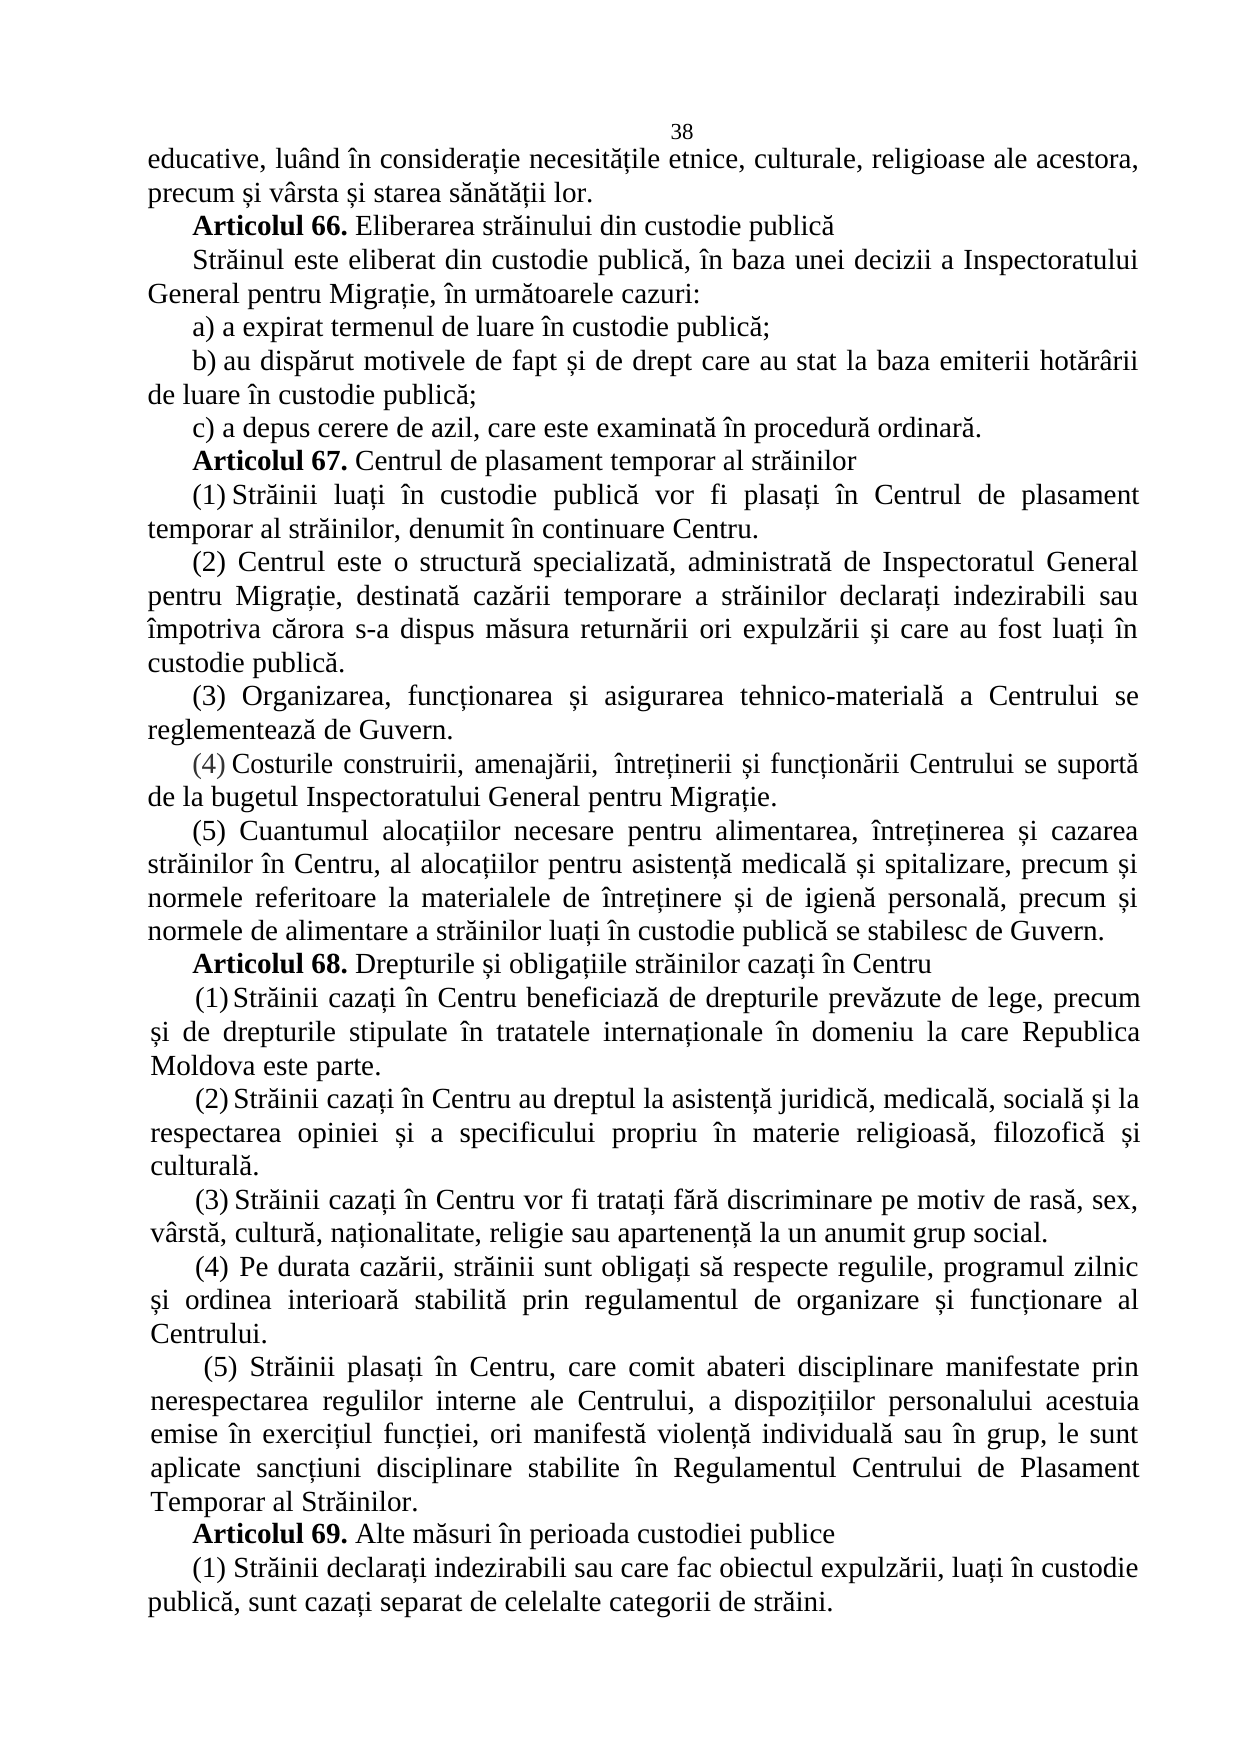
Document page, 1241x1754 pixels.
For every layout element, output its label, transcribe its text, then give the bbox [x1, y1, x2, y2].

text Articolul 68. Drepturile și obligațiile străinilor cazați în Centru [192, 947, 1153, 981]
list a depus cerere de azil, care este examinată în procedură ordinară. [192, 410, 1153, 444]
list Străinii cazați în Centru au dreptul la asistență juridică, medicală, socială și la respectarea opiniei și a specificului propriu în materie religioasă, filozofică și culturală. [150, 1081, 1140, 1182]
text Articolul 69. Alte măsuri în perioada custodiei publice [192, 1517, 1153, 1551]
text (5) Străinii plasați în Centru, care comit abateri disciplinare manifestate prin nerespectarea regulilor interne ale Centrului, a dispozițiilor personalului acestuia emise în exercițiul funcției, ori manifestă violență individuală sau în grup, le sunt aplicate sancțiuni disciplinare stabilite în Regulamentul Centrului de Plasament Temporar al Străinilor. [150, 1349, 1139, 1517]
list Străinii luați în custodie publică vor fi plasați în Centrul de plasament temporar al străinilor, denumit în continuare Centru. [147, 477, 1139, 544]
list Centrul este o structură specializată, administrată de Inspectoratul General pentru Migrație, destinată cazării temporare a străinilor declarați indezirabili sau împotriva cărora s-a dispus măsura returnării ori expulzării și care au fost luați în custodie publică. [147, 544, 1139, 678]
list au dispărut motivele de fapt și de drept care au stat la baza emiterii hotărârii de luare în custodie publică; [147, 343, 1139, 410]
list Cuantumul alocațiilor necesare pentru alimentarea, întreținerea și cazarea străinilor în Centru, al alocațiilor pentru asistență medicală și spitalizare, precum și normele referitoare la materialele de întreținere și de igienă personală, precum și normele de alimentare a străinilor luați în custodie publică se stabilesc de Guvern. [147, 813, 1139, 947]
list Străinii cazați în Centru vor fi tratați fără discriminare pe motiv de rasă, sex, vârstă, cultură, naționalitate, religie sau apartenență la un anumit grup social. [150, 1182, 1139, 1249]
list Costurile construirii, amenajării, întreținerii și funcționării Centrului se suportă de la bugetul Inspectoratului General pentru Migrație. [147, 746, 1139, 813]
text Articolul 66. Eliberarea străinului din custodie publică [192, 209, 1153, 242]
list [147, 142, 1140, 209]
list Străinii cazați în Centru beneficiază de drepturile prevăzute de lege, precum și de drepturile stipulate în tratatele internaționale în domeniu la care Republica Moldova este parte. [150, 981, 1141, 1081]
list Străinii declarați indezirabili sau care fac obiectul expulzării, luați în custodie publică, sunt cazați separat de celelalte categorii de străini. [147, 1551, 1140, 1618]
text Articolul 67. Centrul de plasament temporar al străinilor [192, 444, 1153, 477]
list Pe durata cazării, străinii sunt obligați să respecte regulile, programul zilnic și ordinea interioară stabilită prin regulamentul de organizare și funcționare al Centrului. [150, 1249, 1139, 1349]
list Organizarea, funcționarea și asigurarea tehnico-materială a Centrului se reglementează de Guvern. [147, 678, 1139, 746]
list a expirat termenul de luare în custodie publică; [192, 310, 1153, 343]
text Străinul este eliberat din custodie publică, în baza unei decizii a Inspectoratului General pentru Migrație, în următoarele cazuri: [147, 242, 1139, 309]
